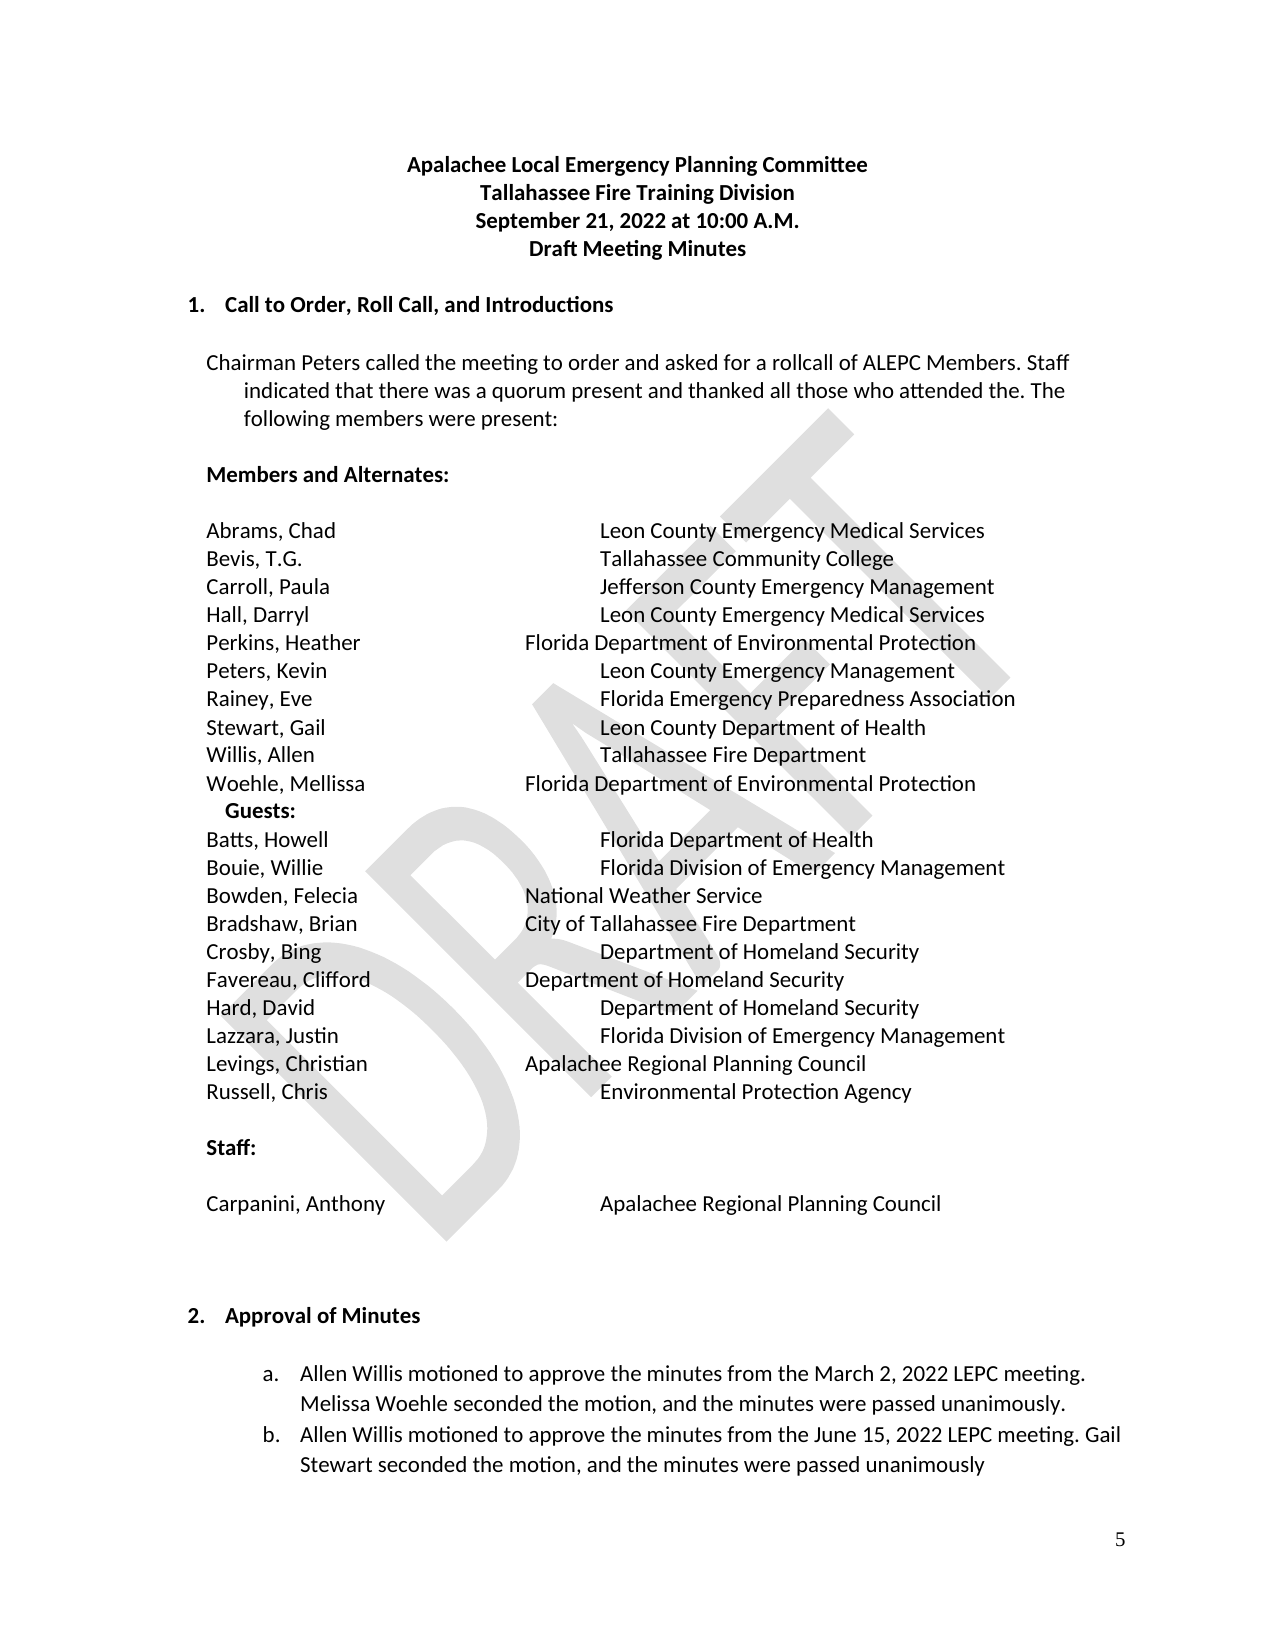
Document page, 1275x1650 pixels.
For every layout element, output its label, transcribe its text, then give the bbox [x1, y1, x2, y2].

text Apalachee Local Emergency Planning Committee [150, 150, 1125, 178]
list Chairman Peters called the meeting to order and asked for a rollcall of ALEPC Members. Staff indicated that there was a quorum present and thanked all those who attended the. The following members were present: [206, 348, 1125, 432]
text Guests: [150, 797, 1125, 825]
list Members and Alternates: [206, 460, 1125, 488]
list Carroll, Paula Jefferson County Emergency Management [206, 572, 1125, 601]
list Peters, Kevin Leon County Emergency Management [206, 657, 1125, 684]
list Carpanini, Anthony Apalachee Regional Planning Council [206, 1189, 1125, 1217]
text Tallahassee Fire Training Division [150, 178, 1125, 206]
text September 21, 2022 at 10:00 A.M. [150, 206, 1125, 234]
list Batts, Howell Florida Department of Health [206, 825, 1125, 853]
list Levings, Christian Apalachee Regional Planning Council [206, 1049, 1125, 1077]
list Allen Willis motioned to approve the minutes from the June 15, 2022 LEPC meeting. Gail Stewart seconded the motion, and the minutes were passed unanimously [262, 1420, 1125, 1478]
list Willis, Allen Tallahassee Fire Department [206, 741, 1125, 769]
list Lazzara, Justin Florida Division of Emergency Management [206, 1021, 1125, 1049]
list Approval of Minutes [187, 1301, 1125, 1329]
list Perkins, Heather Florida Department of Environmental Protection [206, 628, 1125, 657]
list Hard, David Department of Homeland Security [206, 993, 1125, 1021]
list Call to Order, Roll Call, and Introductions [187, 290, 1125, 318]
list Allen Willis motioned to approve the minutes from the March 2, 2022 LEPC meeting. Melissa Woehle seconded the motion, and the minutes were passed unanimously. [262, 1359, 1125, 1417]
list Bouie, Willie Florida Division of Emergency Management [206, 853, 1125, 881]
list Favereau, Clifford Department of Homeland Security [206, 965, 1125, 993]
list Woehle, Mellissa Florida Department of Environmental Protection [206, 769, 1125, 797]
list Bowden, Felecia National Weather Service [206, 881, 1125, 909]
list Bradshaw, Brian City of Tallahassee Fire Department [206, 909, 1125, 937]
list Abrams, Chad Leon County Emergency Medical Services [206, 516, 1125, 544]
list Crosby, Bing Department of Homeland Security [206, 937, 1125, 965]
list Staff: [206, 1133, 1125, 1161]
text Draft Meeting Minutes [150, 234, 1125, 262]
list Stewart, Gail Leon County Department of Health [206, 713, 1125, 741]
list Russell, Chris Environmental Protection Agency [206, 1077, 1125, 1105]
list Hall, Darryl Leon County Emergency Medical Services [206, 601, 1125, 628]
list Bevis, T.G. Tallahassee Community College [206, 544, 1125, 572]
list Rainey, Eve Florida Emergency Preparedness Association [206, 684, 1125, 713]
